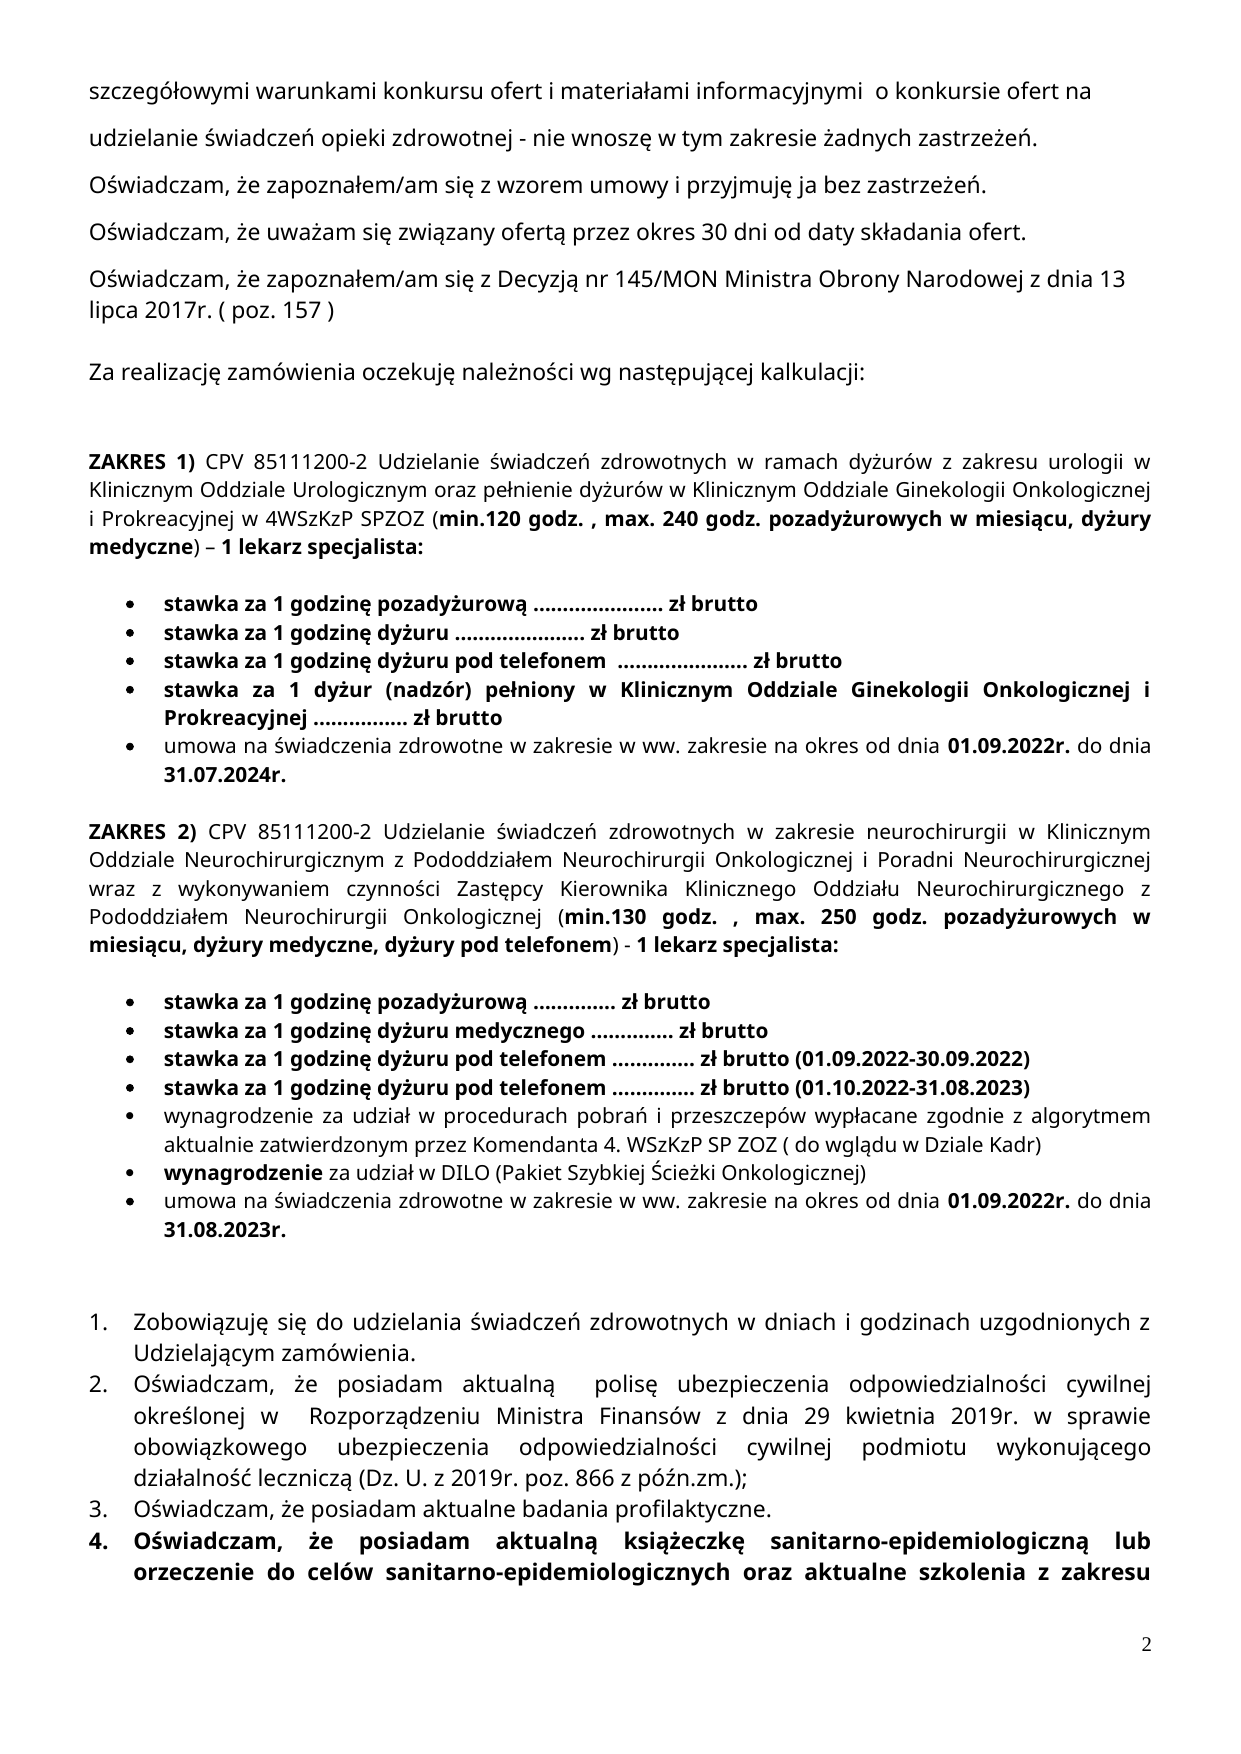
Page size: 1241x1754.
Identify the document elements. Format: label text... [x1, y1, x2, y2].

list stawka za 1 godzinę dyżuru medycznego ………….. zł brutto [126, 1016, 1152, 1044]
list stawka za 1 godzinę pozadyżurową ………….. zł brutto [126, 987, 1152, 1016]
list Oświadczam, że posiadam aktualną polisę ubezpieczenia odpowiedzialności cywilnej określonej w Rozporządzeniu Ministra Finansów z dnia 29 kwietnia 2019r. w sprawie obowiązkowego ubezpieczenia odpowiedzialności cywilnej podmiotu wykonującego działalność leczniczą (Dz. U. z 2019r. poz. 866 z późn.zm.); [89, 1368, 1152, 1493]
list stawka za 1 dyżur (nadzór) pełniony w Klinicznym Oddziale Ginekologii Onkologicznej i Prokreacyjnej ................ zł brutto [126, 675, 1152, 732]
list Zobowiązuję się do udzielania świadczeń zdrowotnych w dniach i godzinach uzgodnionych z Udzielającym zamówienia. [89, 1306, 1152, 1368]
list wynagrodzenie za udział w procedurach pobrań i przeszczepów wypłacane zgodnie z algorytmem aktualnie zatwierdzonym przez Komendanta 4. WSzKzP SP ZOZ ( do wglądu w Dziale Kadr) [126, 1101, 1152, 1158]
text Za realizację zamówienia oczekuję należności wg następującej kalkulacji: [89, 356, 1152, 387]
text Oświadczam, że zapoznałem/am się z Decyzją nr 145/MON Ministra Obrony Narodowej z dnia 13 lipca 2017r. ( poz. 157 ) [89, 262, 1152, 325]
list stawka za 1 godzinę dyżuru pod telefonem ………….. zł brutto (01.09.2022-30.09.2022) [126, 1044, 1152, 1073]
list stawka za 1 godzinę dyżuru …………………. zł brutto [126, 618, 1152, 646]
list stawka za 1 godzinę dyżuru pod telefonem …………………. zł brutto [126, 646, 1152, 675]
text ZAKRES 1) CPV 85111200-2 Udzielanie świadczeń zdrowotnych w ramach dyżurów z zakresu urologii w Klinicznym Oddziale Urologicznym oraz pełnienie dyżurów w Klinicznym Oddziale Ginekologii Onkologicznej i Prokreacyjnej w 4WSzKzP SPZOZ (min.120 godz. , max. 240 godz. pozadyżurowych w miesiącu, dyżury medyczne) – 1 lekarz specjalista: [89, 447, 1152, 561]
text ZAKRES 2) CPV 85111200-2 Udzielanie świadczeń zdrowotnych w zakresie neurochirurgii w Klinicznym Oddziale Neurochirurgicznym z Pododdziałem Neurochirurgii Onkologicznej i Poradni Neurochirurgicznej wraz z wykonywaniem czynności Zastępcy Kierownika Klinicznego Oddziału Neurochirurgicznego z Pododdziałem Neurochirurgii Onkologicznej (min.130 godz. , max. 250 godz. pozadyżurowych w miesiącu, dyżury medyczne, dyżury pod telefonem) - 1 lekarz specjalista: [89, 817, 1152, 959]
list stawka za 1 godzinę dyżuru pod telefonem ………….. zł brutto (01.10.2022-31.08.2023) [126, 1073, 1152, 1101]
list Oświadczam, że posiadam aktualne badania profilaktyczne. [89, 1493, 1152, 1525]
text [89, 75, 1152, 153]
list umowa na świadczenia zdrowotne w zakresie w ww. zakresie na okres od dnia 01.09.2022r. do dnia 31.08.2023r. [126, 1187, 1152, 1243]
list umowa na świadczenia zdrowotne w zakresie w ww. zakresie na okres od dnia 01.09.2022r. do dnia 31.07.2024r. [126, 732, 1152, 788]
list wynagrodzenie za udział w DILO (Pakiet Szybkiej Ścieżki Onkologicznej) [126, 1158, 1152, 1187]
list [89, 1525, 1152, 1587]
list stawka za 1 godzinę pozadyżurową …………………. zł brutto [126, 589, 1152, 618]
text Oświadczam, że zapoznałem/am się z wzorem umowy i przyjmuję ja bez zastrzeżeń. [89, 169, 1152, 200]
text Oświadczam, że uważam się związany ofertą przez okres 30 dni od daty składania ofert. [89, 216, 1152, 247]
